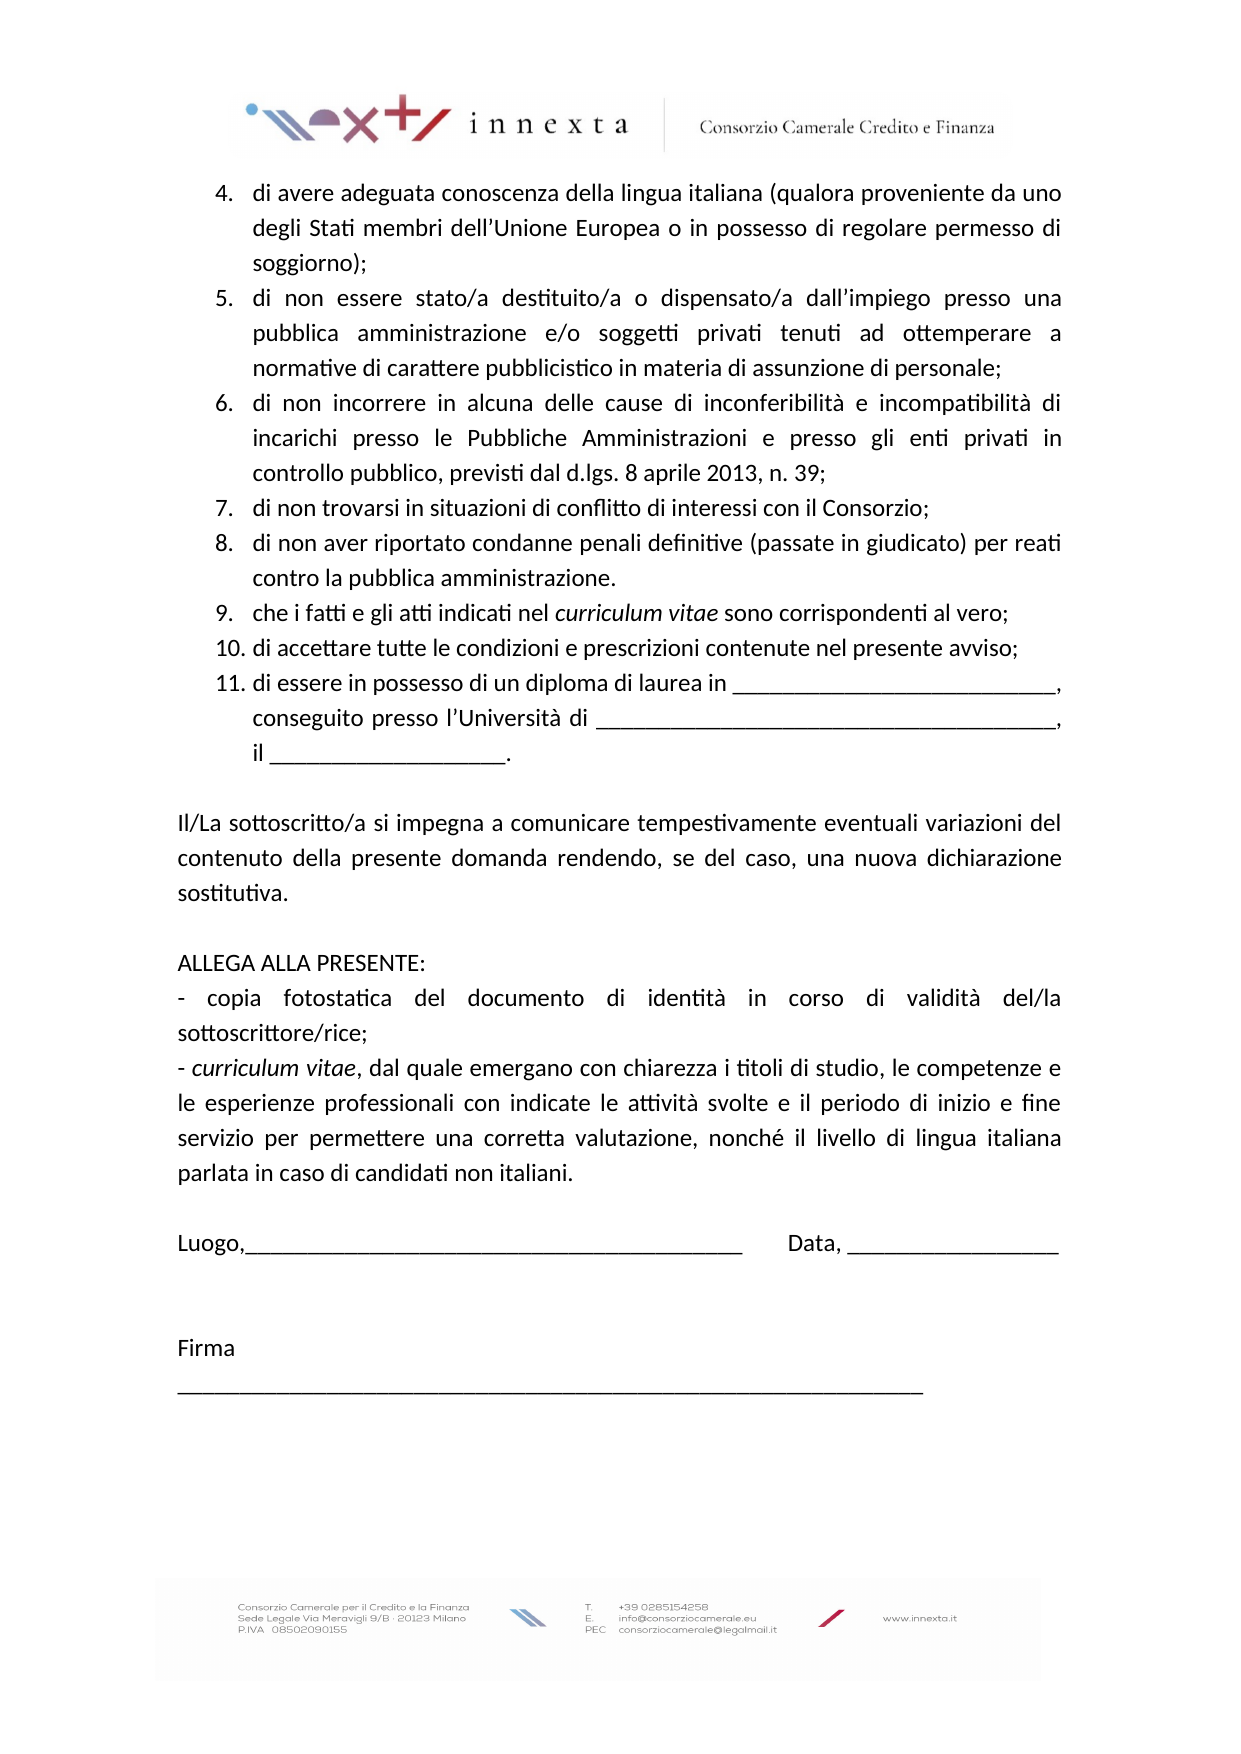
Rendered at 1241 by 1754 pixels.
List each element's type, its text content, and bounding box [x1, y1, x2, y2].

text - copia fotostatica del documento di identità in corso di validità del/la sottoscrittore/rice; [177, 982, 1063, 1048]
text - curriculum vitae, dal quale emergano con chiarezza i titoli di studio, le competenze e le esperienze professionali con indicate le attività svolte e il periodo di inizio e fine servizio per permettere una corretta valutazione, nonché il livello di lingua italiana parlata in caso di candidati non italiani. [177, 1052, 1063, 1188]
list che i fatti e gli atti indicati nel curriculum vitae sono corrispondenti al vero; [215, 597, 1063, 628]
list di essere in possesso di un diploma di laurea in __________________________, conseguito presso l’Università di _____________________________________, il ___________________. [215, 667, 1063, 768]
text Il/La sottoscritto/a si impegna a comunicare tempestivamente eventuali variazioni del contenuto della presente domanda rendendo, se del caso, una nuova dichiarazione sostitutiva. [177, 807, 1063, 908]
list di avere adeguata conoscenza della lingua italiana (qualora proveniente da uno degli Stati membri dell’Unione Europea o in possesso di regolare permesso di soggiorno); [215, 177, 1063, 278]
list di non trovarsi in situazioni di conflitto di interessi con il Consorzio; [215, 492, 1063, 523]
list di non aver riportato condanne penali definitive (passate in giudicato) per reati contro la pubblica amministrazione. [215, 527, 1063, 593]
text Luogo,________________________________________ Data, _________________ [177, 1227, 1063, 1258]
text ____________________________________________________________ [177, 1367, 1063, 1398]
picture [155, 1578, 1041, 1681]
text ALLEGA ALLA PRESENTE: [177, 947, 1063, 978]
picture [239, 103, 1002, 148]
text Firma [177, 1332, 1063, 1363]
list di non essere stato/a destituito/a o dispensato/a dall’impiego presso una pubblica amministrazione e/o soggetti privati tenuti ad ottemperare a normative di carattere pubblicistico in materia di assunzione di personale; [215, 282, 1063, 383]
list di accettare tutte le condizioni e prescrizioni contenute nel presente avviso; [215, 632, 1063, 663]
list di non incorrere in alcuna delle cause di inconferibilità e incompatibilità di incarichi presso le Pubbliche Amministrazioni e presso gli enti privati in controllo pubblico, previsti dal d.lgs. 8 aprile 2013, n. 39; [215, 387, 1063, 488]
